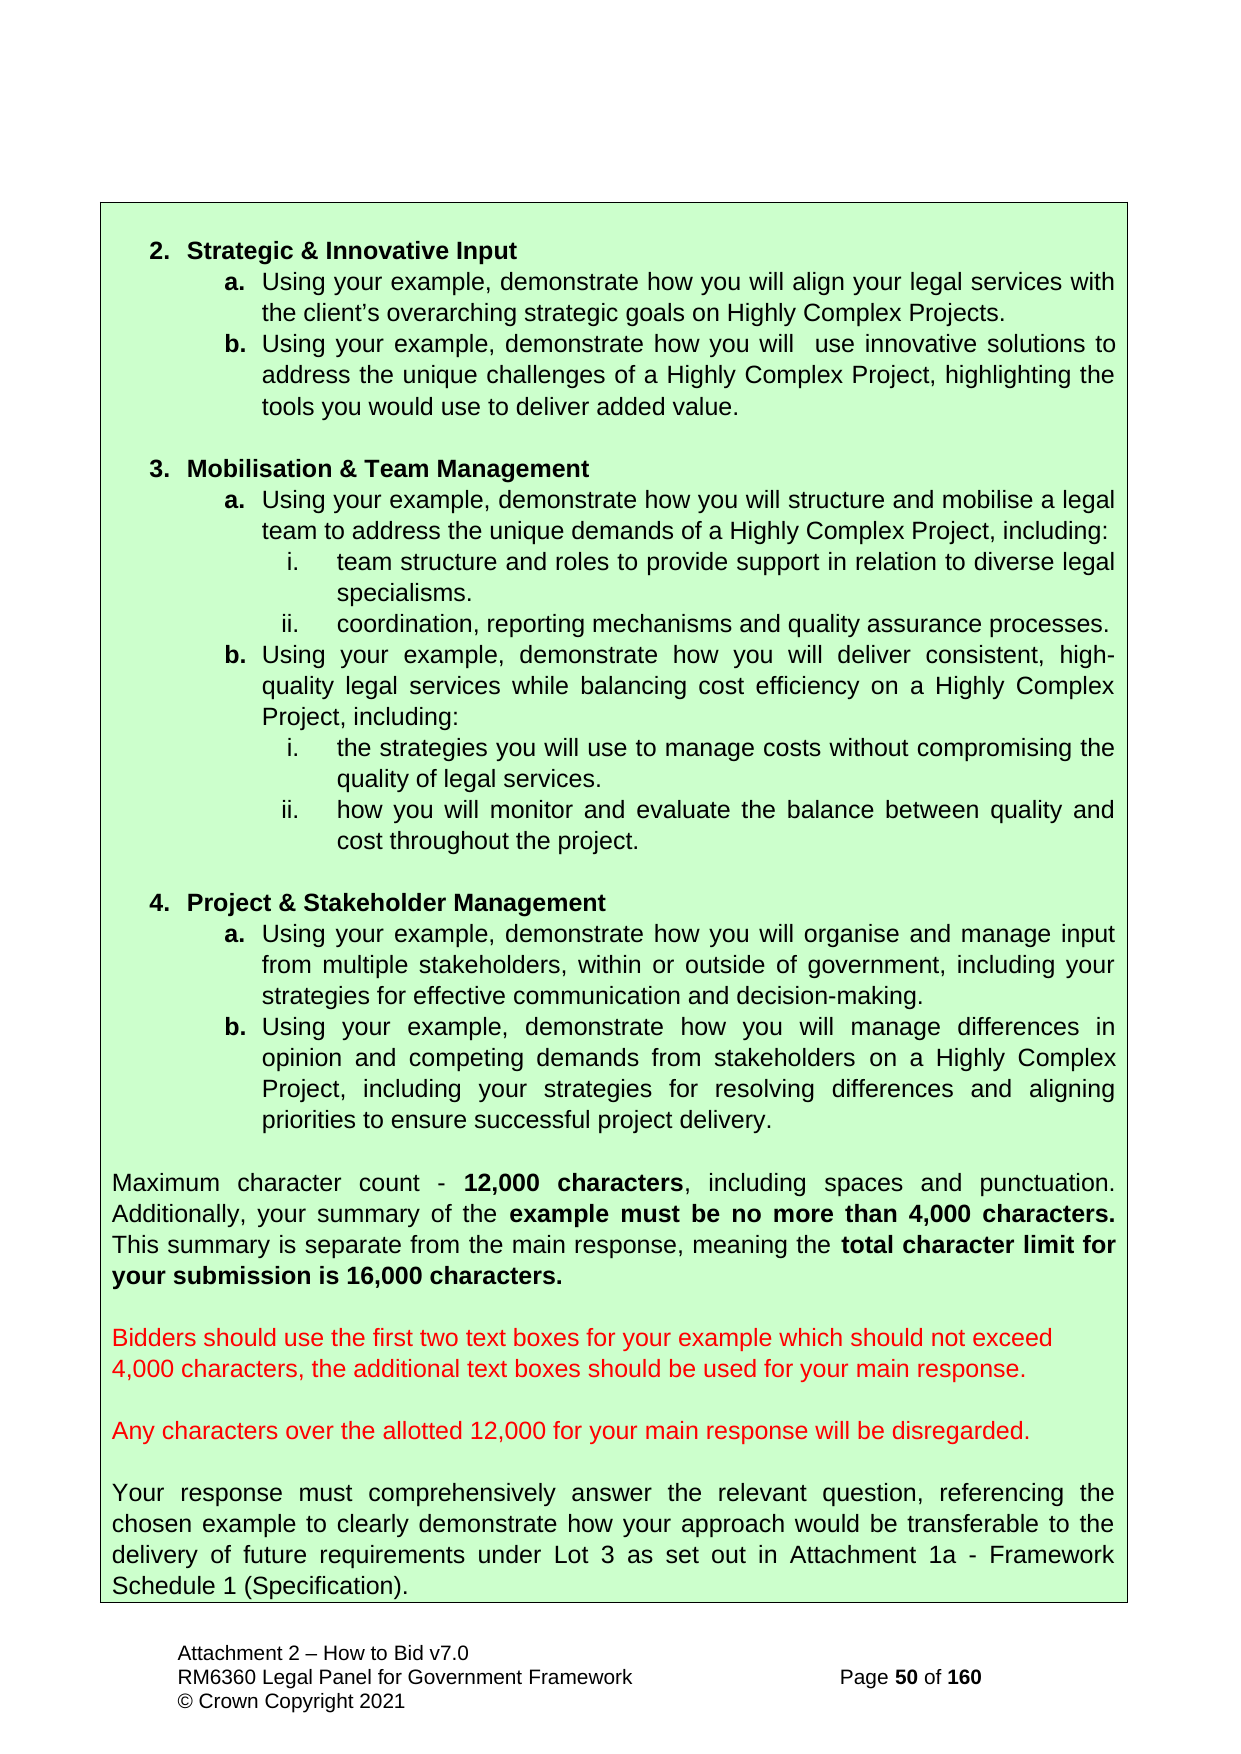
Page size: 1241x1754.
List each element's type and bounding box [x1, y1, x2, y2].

table_cell [101, 203, 1127, 1602]
